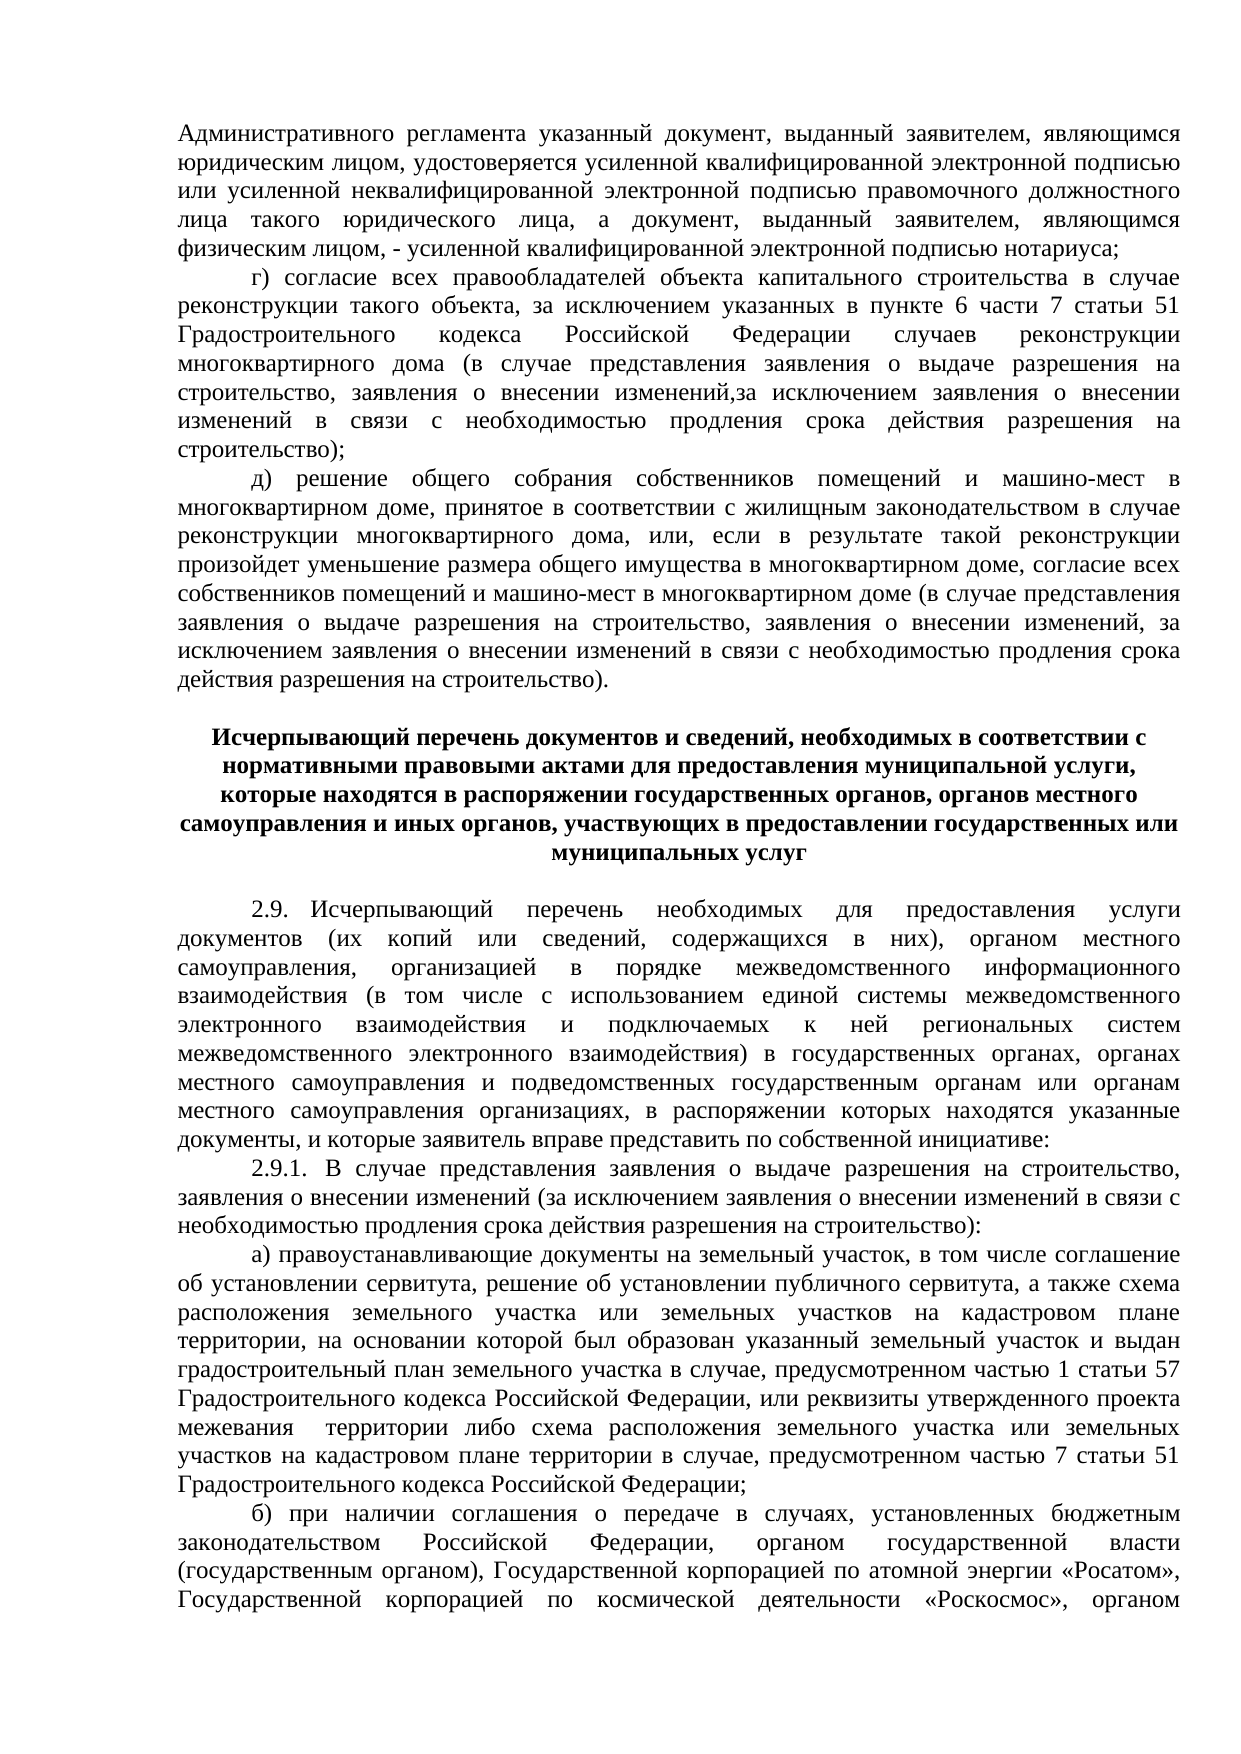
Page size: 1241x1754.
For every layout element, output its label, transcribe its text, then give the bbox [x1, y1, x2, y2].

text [177, 118, 1181, 262]
text а) правоустанавливающие документы на земельный участок, в том числе соглашение об установлении сервитута, решение об установлении публичного сервитута, а также схема расположения земельного участка или земельных участков на кадастровом плане территории, на основании которой был образован указанный земельный участок и выдан градостроительный план земельного участка в случае, предусмотренном частью 1 статьи 57 Градостроительного кодекса Российской Федерации, или реквизиты утвержденного проекта межевания территории либо схема расположения земельного участка или земельных участков на кадастровом плане территории в случае, предусмотренном частью 7 статьи 51 Градостроительного кодекса Российской Федерации; [177, 1239, 1181, 1498]
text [177, 1498, 1181, 1613]
list Исчерпывающий перечень необходимых для предоставления услуги документов (их копий или сведений, содержащихся в них), органом местного самоуправления, организацией в порядке межведомственного информационного взаимодействия (в том числе с использованием единой системы межведомственного электронного взаимодействия и подключаемых к ней региональных систем межведомственного электронного взаимодействия) в государственных органах, органах местного самоуправления и подведомственных государственным органам или органам местного самоуправления организациях, в распоряжении которых находятся указанные документы, и которые заявитель вправе представить по собственной инициативе: [177, 894, 1181, 1153]
subtitle Исчерпывающий перечень документов и сведений, необходимых в соответствии с нормативными правовыми актами для предоставления муниципальной услуги, которые находятся в распоряжении государственных органов, органов местного самоуправления и иных органов, участвующих в предоставлении государственных или муниципальных услуг [177, 722, 1181, 866]
text д) решение общего собрания собственников помещений и машино-мест в многоквартирном доме, принятое в соответствии с жилищным законодательством в случае реконструкции многоквартирного дома, или, если в результате такой реконструкции произойдет уменьшение размера общего имущества в многоквартирном доме, согласие всех собственников помещений и машино-мест в многоквартирном доме (в случае представления заявления о выдаче разрешения на строительство, заявления о внесении изменений, за исключением заявления о внесении изменений в связи с необходимостью продления срока действия разрешения на строительство). [177, 463, 1181, 693]
text г) согласие всех правообладателей объекта капитального строительства в случае реконструкции такого объекта, за исключением указанных в пункте 6 части 7 статьи 51 Градостроительного кодекса Российской Федерации случаев реконструкции многоквартирного дома (в случае представления заявления о выдаче разрешения на строительство, заявления о внесении изменений,за исключением заявления о внесении изменений в связи с необходимостью продления срока действия разрешения на строительство); [177, 262, 1181, 463]
list В случае представления заявления о выдаче разрешения на строительство, заявления о внесении изменений (за исключением заявления о внесении изменений в связи с необходимостью продления срока действия разрешения на строительство): [177, 1153, 1181, 1239]
